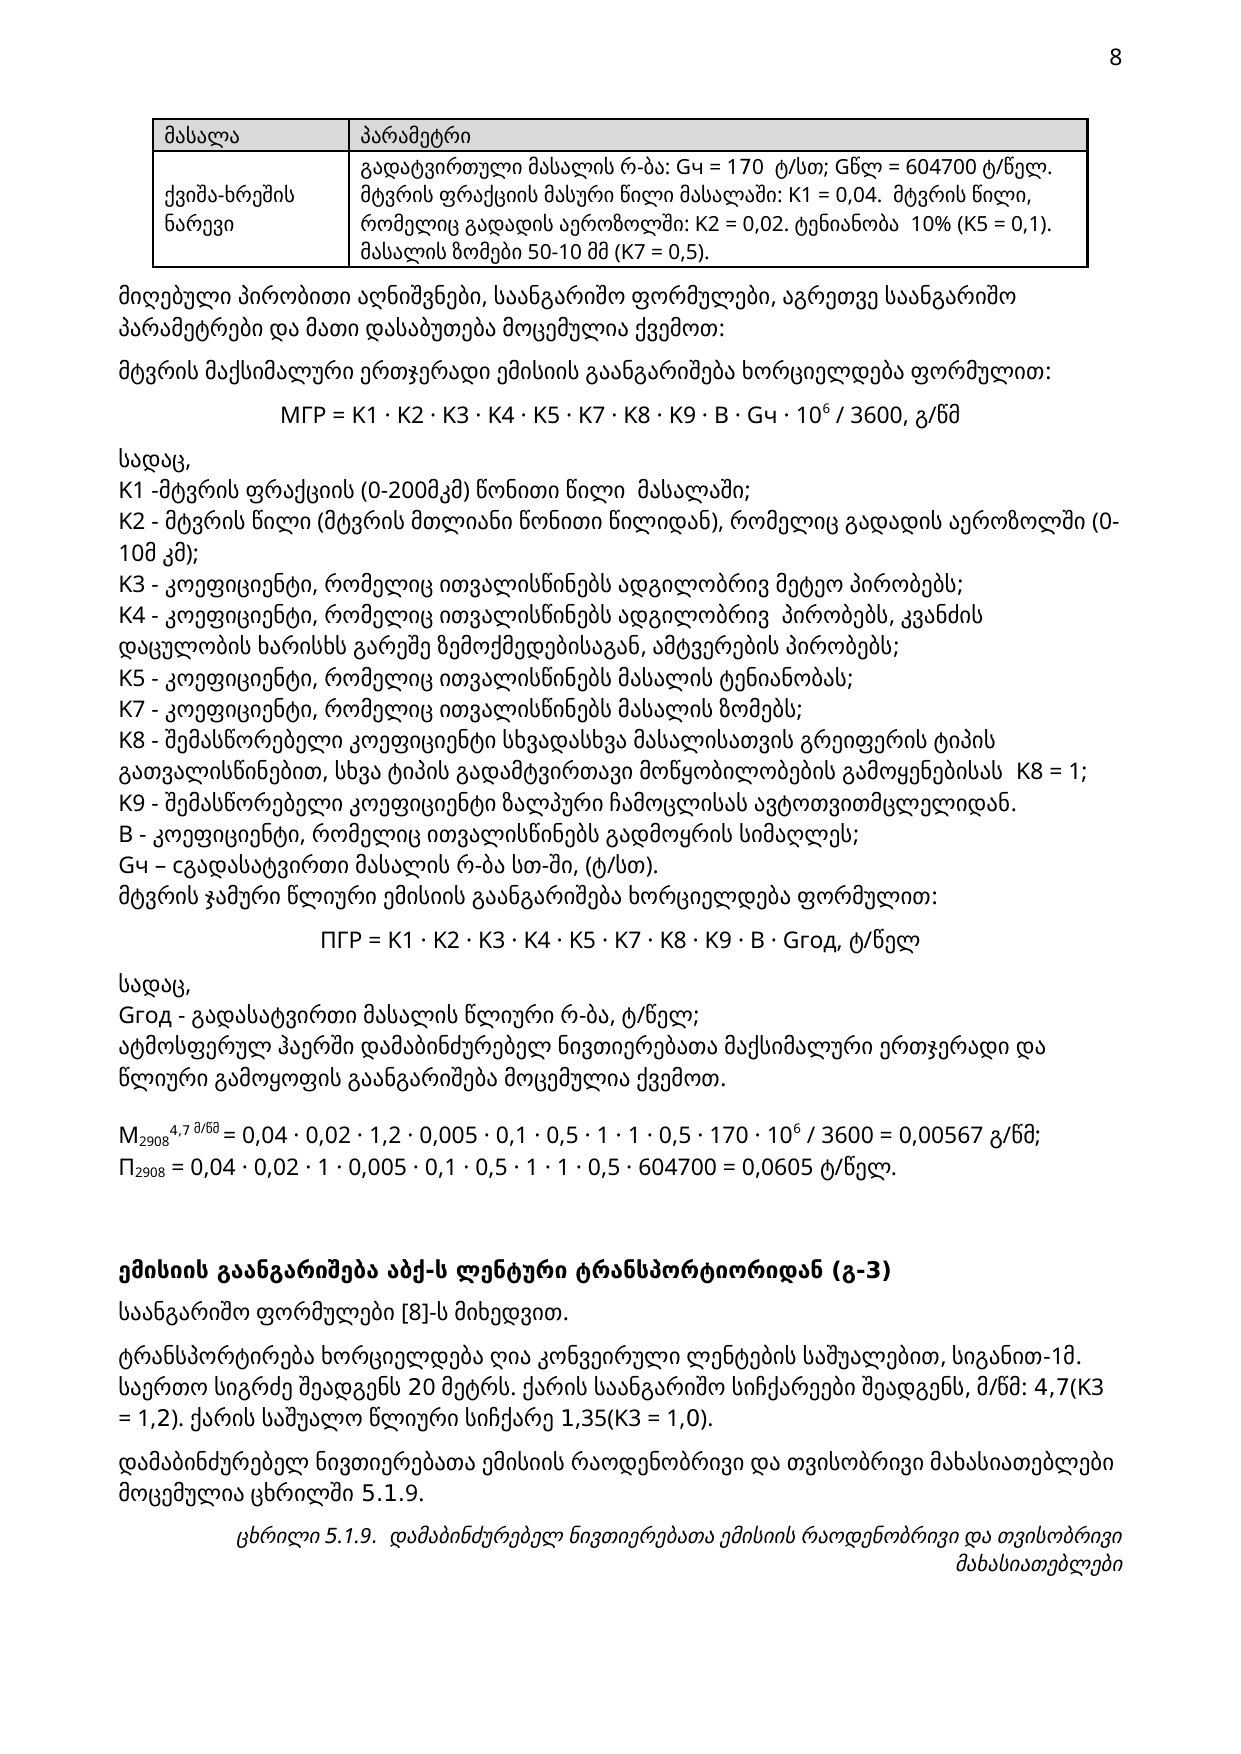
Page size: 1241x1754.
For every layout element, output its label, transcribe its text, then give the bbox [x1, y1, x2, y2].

table_header მასალა [154, 120, 348, 150]
text K7 - კოეფიციენტი, რომელიც ითვალისწინებს მასალის ზომებს; [118, 693, 1122, 724]
text K5 - კოეფიციენტი, რომელიც ითვალისწინებს მასალის ტენიანობას; [118, 661, 1122, 693]
table_cell ქვიშა-ხრეშის ნარევი [154, 152, 348, 266]
text სადაც, [118, 443, 1122, 474]
text K4 - კოეფიციენტი, რომელიც ითვალისწინებს ადგილობრივ პირობებს, კვანძის დაცულობის ხარისხს გარეშე ზემოქმედებისაგან, ამტვერების პირობებს; [118, 599, 1122, 661]
text Gгод - გადასატვირთი მასალის წლიური რ-ბა, ტ/წელ; [118, 999, 1122, 1030]
text დამაბინძურებელ ნივთიერებათა ემისიის რაოდენობრივი და თვისობრივი მახასიათებლები მოცემულია ცხრილში 5.1.9. [118, 1446, 1122, 1508]
text K1 -მტვრის ფრაქციის (0-200მკმ) წონითი წილი მასალაში; [118, 474, 1122, 505]
text МГР = K1 · K2 · K3 · K4 · K5 · K7 · K8 · K9 · B · Gч · 106 / 3600, გ/წმ [118, 399, 1122, 430]
text ემისიის გაანგარიშება აბქ-ს ლენტური ტრანსპორტიორიდან (გ-3) [118, 1257, 1122, 1283]
text ატმოსფერულ ჰაერში დამაბინძურებელ ნივთიერებათა მაქსიმალური ერთჯერადი და წლიური გამოყოფის გაანგარიშება მოცემულია ქვემოთ. [118, 1030, 1122, 1093]
text ცხრილი 5.1.9. დამაბინძურებელ ნივთიერებათა ემისიის რაოდენობრივი და თვისობრივი მახასიათებლები [118, 1521, 1122, 1578]
text M29084,7 მ/წმ = 0,04 · 0,02 · 1,2 · 0,005 · 0,1 · 0,5 · 1 · 1 · 0,5 · 170 · 106 / 3600 = 0,00567 გ/წმ; [118, 1119, 1122, 1151]
text ПГР = K1 · K2 · K3 · K4 · K5 · K7 · K8 · K9 · B · Gгод, ტ/წელ [118, 924, 1122, 955]
text მტვრის მაქსიმალური ერთჯერადი ემისიის გაანგარიშება ხორციელდება ფორმულით: [118, 355, 1122, 386]
table_header პარამეტრი [350, 120, 1086, 150]
text Gч – сგადასატვირთი მასალის რ-ბა სთ-ში, (ტ/სთ). [118, 849, 1122, 880]
table_cell გადატვირთული მასალის რ-ბა: Gч = 170 ტ/სთ; Gწლ = 604700 ტ/წელ. მტვრის ფრაქციის მასური წილი მასალაში: K1 = 0,04. მტვრის წილი, რომელიც გადადის აეროზოლში: K2 = 0,02. ტენიანობა 10% (K5 = 0,1). მასალის ზომები 50-10 მმ (K7 = 0,5). [350, 152, 1086, 266]
text მიღებული პირობითი აღნიშვნები, საანგარიშო ფორმულები, აგრეთვე საანგარიშო პარამეტრები და მათი დასაბუთება მოცემულია ქვემოთ: [118, 280, 1122, 343]
text საანგარიშო ფორმულები [8]-ს მიხედვით. [118, 1296, 1122, 1327]
text K2 - მტვრის წილი (მტვრის მთლიანი წონითი წილიდან), რომელიც გადადის აეროზოლში (0-10მ კმ); [118, 505, 1122, 568]
text სადაც, [118, 968, 1122, 999]
text B - კოეფიციენტი, რომელიც ითვალისწინებს გადმოყრის სიმაღლეს; [118, 818, 1122, 849]
text K9 - შემასწორებელი კოეფიციენტი ზალპური ჩამოცლისას ავტოთვითმცლელიდან. [118, 786, 1122, 818]
text ტრანსპორტირება ხორციელდება ღია კონვეირული ლენტების საშუალებით, სიგანით-1მ. საერთო სიგრძე შეადგენს 20 მეტრს. ქარის საანგარიშო სიჩქარეები შეადგენს, მ/წმ: 4,7(K3 = 1,2). ქარის საშუალო წლიური სიჩქარე 1,35(K3 = 1,0). [118, 1340, 1122, 1433]
text მტვრის ჯამური წლიური ემისიის გაანგარიშება ხორციელდება ფორმულით: [118, 880, 1122, 911]
text K8 - შემასწორებელი კოეფიციენტი სხვადასხვა მასალისათვის გრეიფერის ტიპის გათვალისწინებით, სხვა ტიპის გადამტვირთავი მოწყობილობების გამოყენებისას K8 = 1; [118, 724, 1122, 786]
text K3 - კოეფიციენტი, რომელიც ითვალისწინებს ადგილობრივ მეტეო პირობებს; [118, 568, 1122, 599]
text П2908 = 0,04 · 0,02 · 1 · 0,005 · 0,1 · 0,5 · 1 · 1 · 0,5 · 604700 = 0,0605 ტ/წელ. [118, 1151, 1122, 1182]
